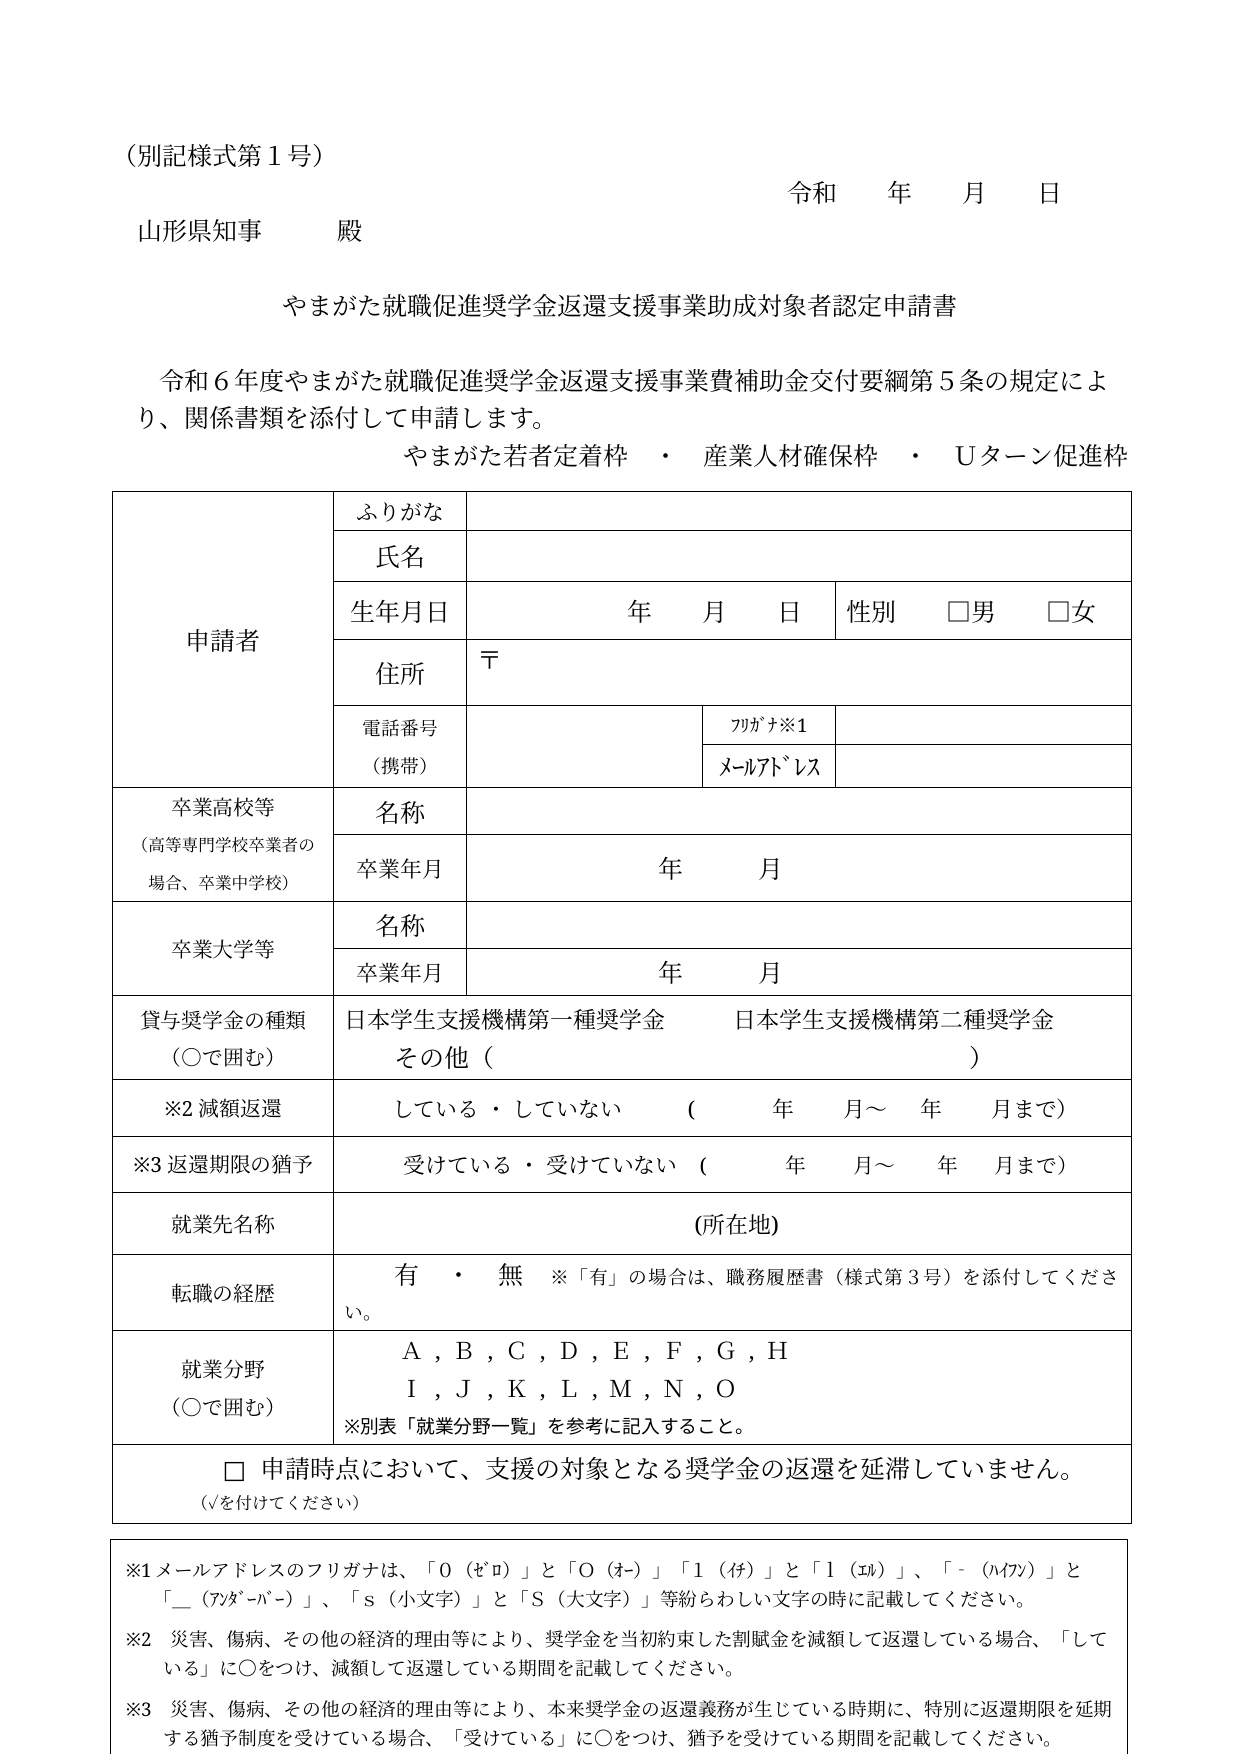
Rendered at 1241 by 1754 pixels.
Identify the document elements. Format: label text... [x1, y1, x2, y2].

table_cell ﾌﾘｶﾞﾅ※1 [703, 706, 835, 743]
table_cell [836, 745, 1131, 787]
table_cell 名称 [334, 902, 466, 948]
table_cell 性別 □男 □女 [836, 582, 1131, 639]
table_cell 転職の経歴 [113, 1255, 333, 1330]
table_cell している ・ していない ( 年 月～ 年 月まで） [334, 1080, 1131, 1136]
table_cell 生年月日 [334, 582, 466, 639]
table_cell 日本学生支援機構第一種奨学金 日本学生支援機構第二種奨学金 その他（ ） [334, 996, 1131, 1079]
text （別記様式第１号） [112, 136, 1128, 173]
table_cell [467, 531, 1131, 581]
table_cell 年 月 日 [467, 582, 835, 639]
table_cell 名称 [334, 788, 466, 834]
table_cell 〒 [467, 640, 1131, 705]
table_cell ﾒｰﾙｱﾄﾞﾚｽ [703, 745, 835, 787]
table_cell 電話番号 （携帯） [334, 706, 466, 787]
text やまがた若者定着枠 ・ 産業人材確保枠 ・ Ｕターン促進枠 [134, 436, 1128, 473]
table_cell 卒業年月 [334, 835, 466, 901]
table_cell [836, 706, 1131, 743]
table_cell ※3 返還期限の猶予 [113, 1137, 333, 1192]
table_cell 就業分野 （○で囲む） [113, 1331, 333, 1444]
table_cell 氏名 [334, 531, 466, 581]
text 令和 年 月 日 [112, 173, 1128, 211]
table_cell (所在地) [334, 1193, 1131, 1254]
table_cell 就業先名称 [113, 1193, 333, 1254]
table_cell ※2 減額返還 [113, 1080, 333, 1136]
table_cell 貸与奨学金の種類 （○で囲む） [113, 996, 333, 1079]
table_cell 住所 [334, 640, 466, 705]
text 山形県知事 殿 [112, 211, 1128, 248]
table_cell Ａ , Ｂ , Ｃ , Ｄ , Ｅ , Ｆ , Ｇ , Ｈ Ｉ , Ｊ , Ｋ , Ｌ , Ｍ , Ｎ , Ｏ ※別表「就業分野一覧」を参考に記入すること。 [334, 1331, 1131, 1444]
table_cell 卒業年月 [334, 949, 466, 995]
text やまがた就職促進奨学金返還支援事業助成対象者認定申請書 [200, 286, 1041, 323]
table_header ふりがな [334, 492, 466, 530]
table_header 申請者 [113, 492, 333, 787]
text 令和６年度やまがた就職促進奨学金返還支援事業費補助金交付要綱第５条の規定により、関係書類を添付して申請します。 [134, 361, 1128, 436]
table_cell 受けている ・ 受けていない ( 年 月～ 年 月まで） [334, 1137, 1131, 1192]
table_cell 年 月 [467, 949, 1131, 995]
table_cell [467, 902, 1131, 948]
table_cell 有 ・ 無 ※「有」の場合は、職務履歴書（様式第３号）を添付してください。 [334, 1255, 1131, 1330]
table_cell 卒業大学等 [113, 902, 333, 995]
table_cell 申請時点において、支援の対象となる奨学金の返還を延滞していません。 （✓を付けてください） [113, 1445, 1131, 1523]
table_cell [467, 706, 702, 787]
table_header [467, 492, 1131, 530]
table_cell 卒業高校等 （高等専門学校卒業者の 場合、卒業中学校） [113, 788, 333, 901]
table_cell [467, 788, 1131, 834]
table_cell 年 月 [467, 835, 1131, 901]
